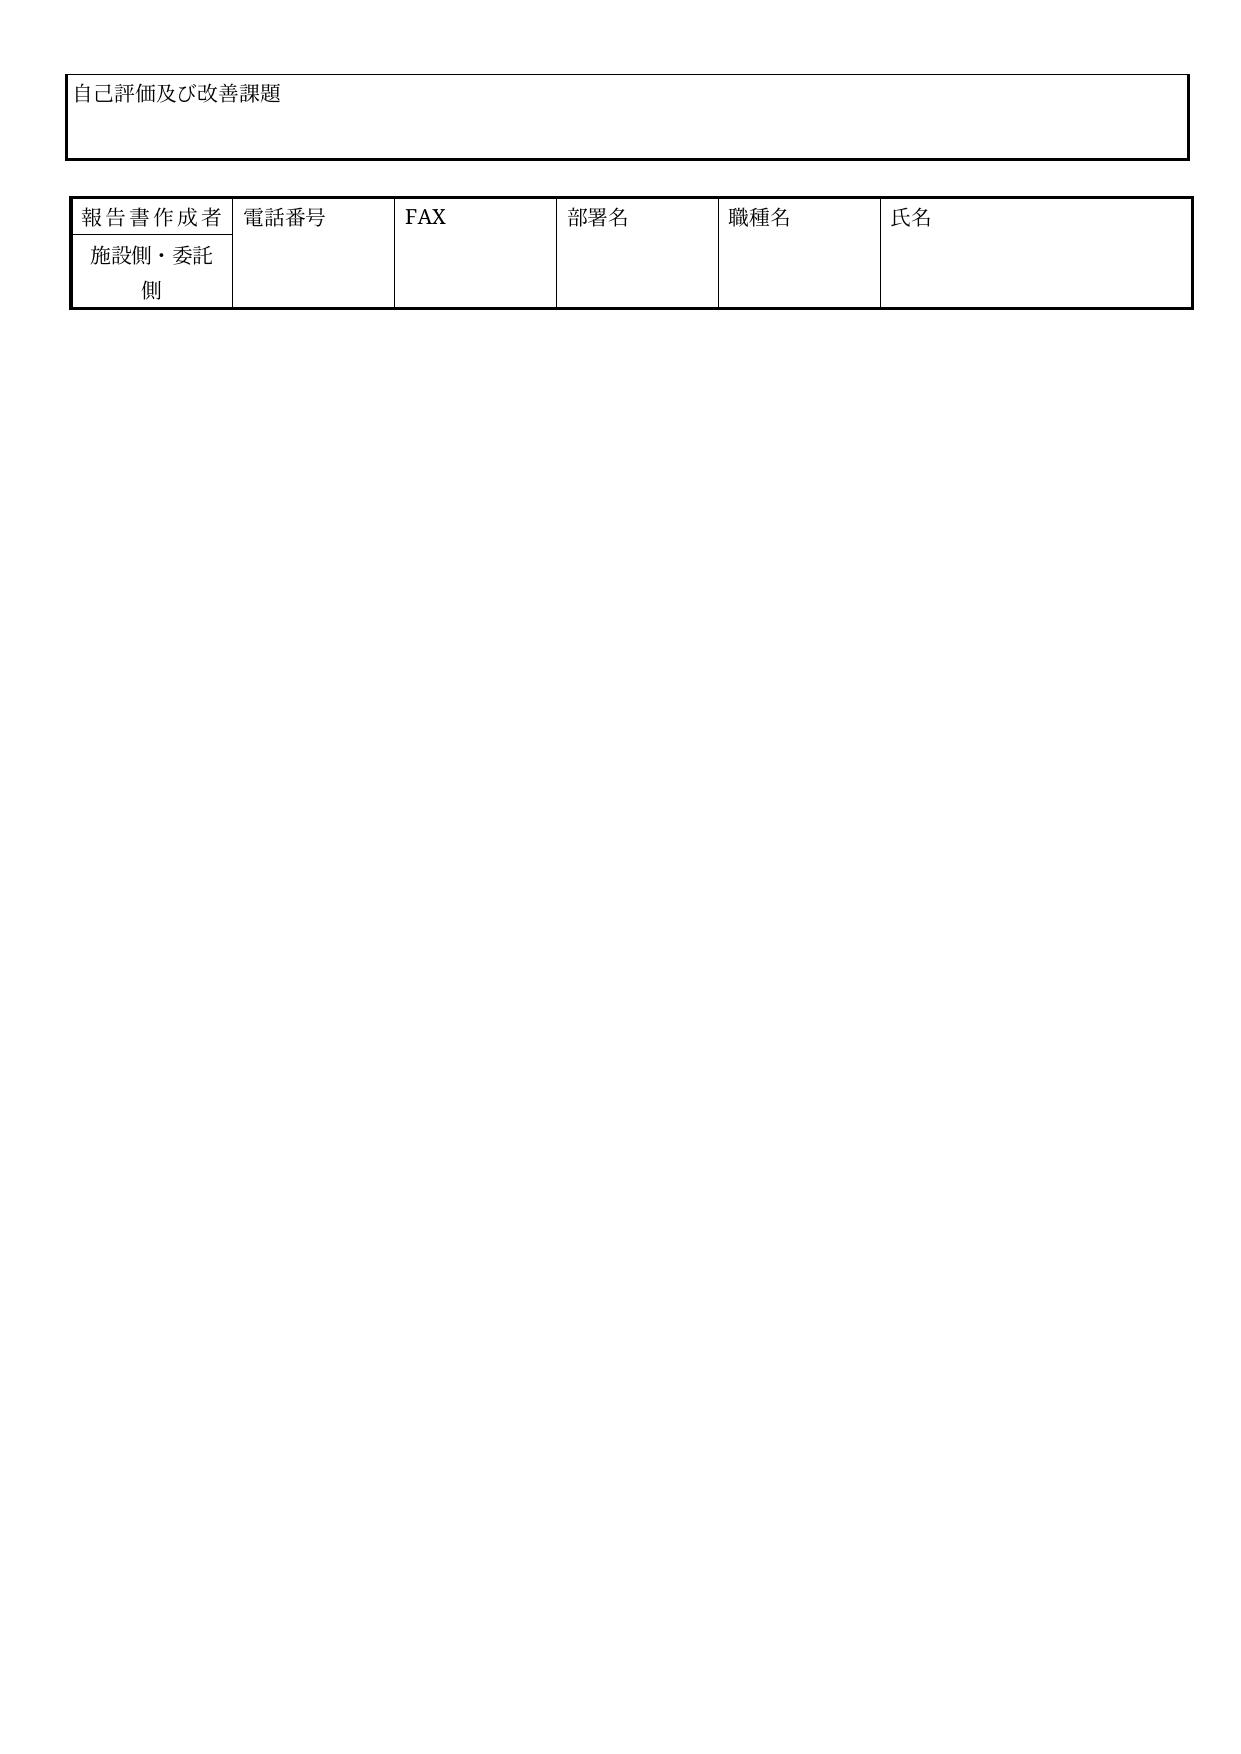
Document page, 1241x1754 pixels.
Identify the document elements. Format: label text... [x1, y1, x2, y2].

table_header 報告書作成者 [73, 199, 232, 234]
table_cell 施設側・委託側 [73, 235, 232, 307]
table_header 職種名 [719, 199, 880, 307]
table_header 氏名 [881, 199, 1191, 307]
table_header FAX [395, 199, 556, 307]
table_cell 自己評価及び改善課題 [68, 75, 1187, 158]
table_header 電話番号 [233, 199, 394, 307]
table_header 部署名 [557, 199, 718, 307]
